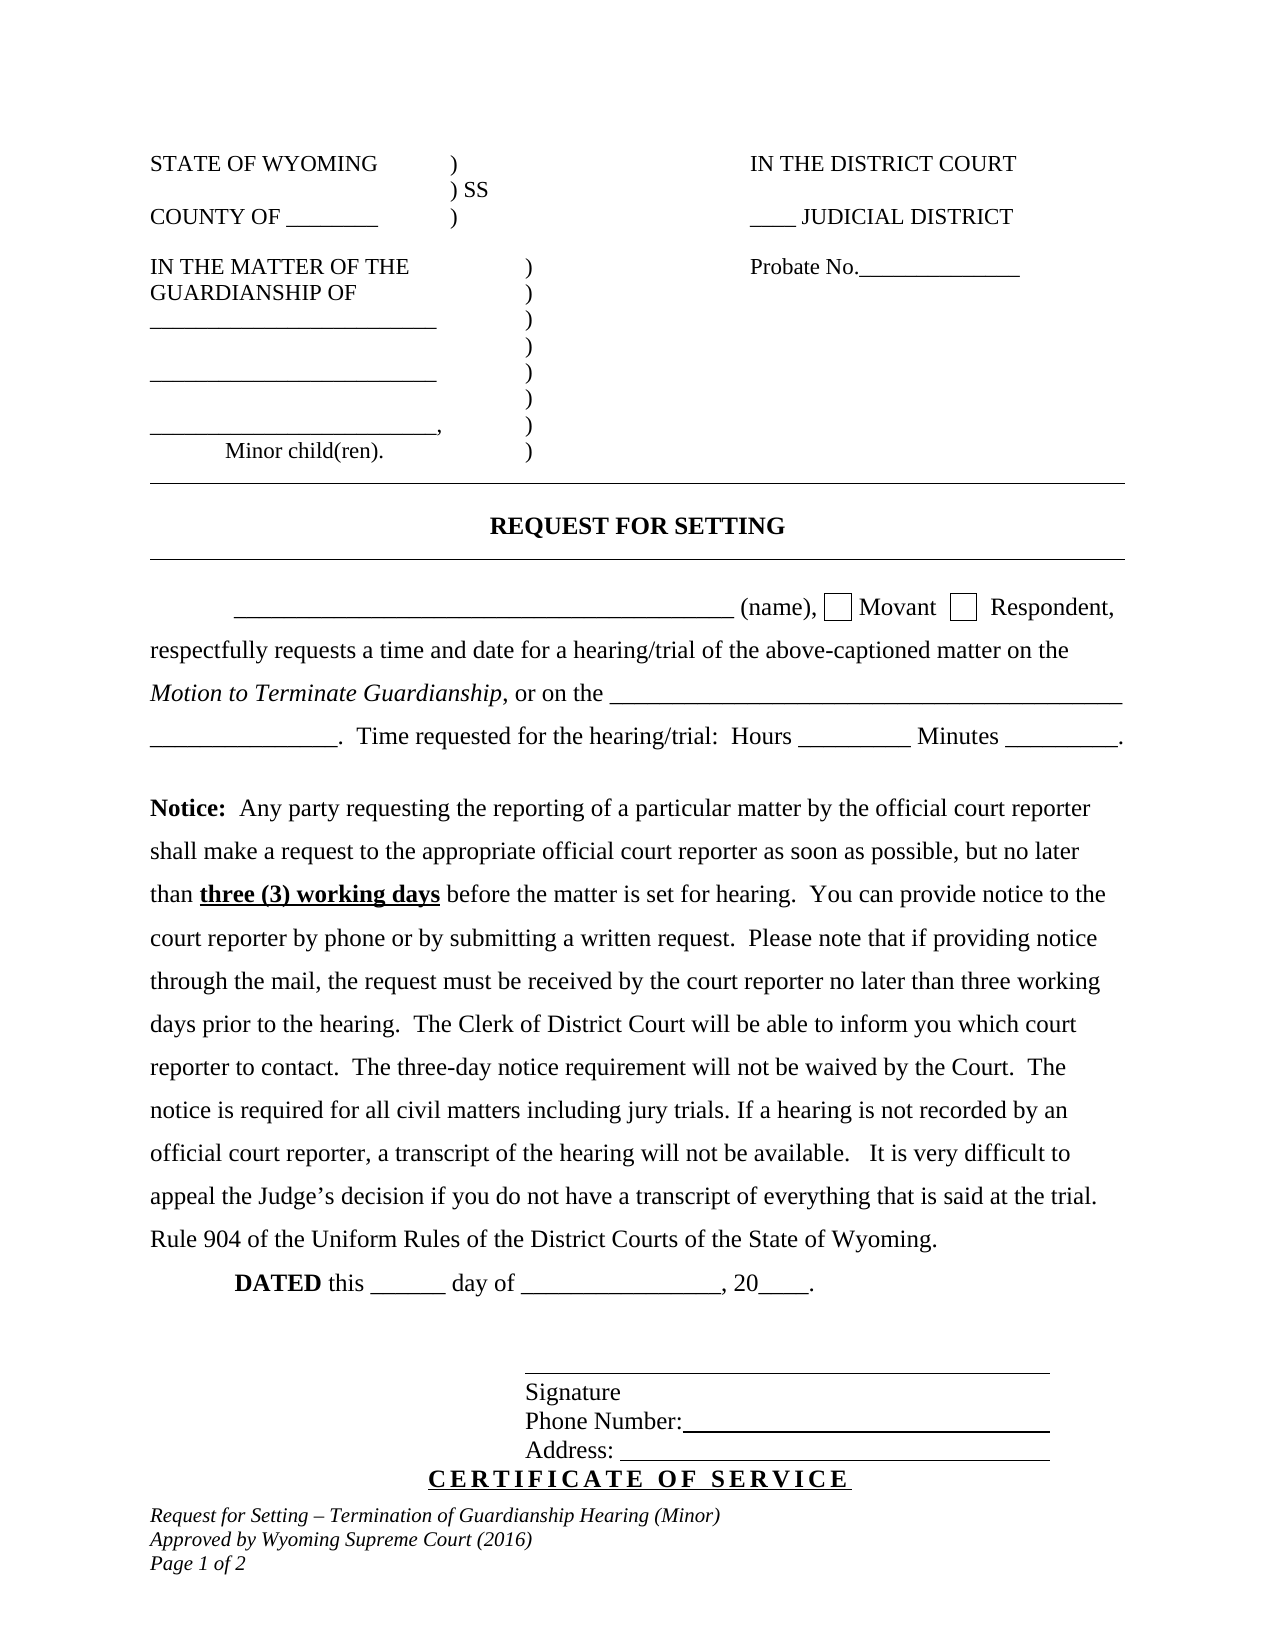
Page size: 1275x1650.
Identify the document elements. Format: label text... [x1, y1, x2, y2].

text COUNTY OF ________ ) ____ JUDICIAL DISTRICT [150, 203, 1125, 229]
text Signature [450, 1377, 1125, 1406]
text CERTIFICATE OF SERVICE [150, 1464, 1125, 1492]
text DATED this ______ day of ________________, 20____. [150, 1268, 1125, 1296]
text ________________________________________ (name), Movant Respondent, respectfully requests a time and date for a hearing/trial of the above-captioned matter on the Motion to Terminate Guardianship, or on the _________________________________________ _______________. Time requested for the hearing/trial: Hours _________ Minutes _________. [150, 592, 1125, 750]
text _________________________, ) [150, 411, 1125, 437]
text _________________________ ) [150, 305, 1125, 332]
text Minor child(ren). ) [150, 437, 1125, 463]
text IN THE MATTER OF THE ) Probate No.______________ [150, 253, 1125, 279]
text ) SS [150, 176, 1125, 203]
text _________________________ ) [150, 358, 1125, 384]
text Phone Number: [450, 1406, 1125, 1435]
text Notice: Any party requesting the reporting of a particular matter by the official court reporter shall make a request to the appropriate official court reporter as soon as possible, but no later than three (3) working days before the matter is set for hearing. You can provide notice to the court reporter by phone or by submitting a written request. Please note that if providing notice through the mail, the request must be received by the court reporter no later than three working days prior to the hearing. The Clerk of District Court will be able to inform you which court reporter to contact. The three-day notice requirement will not be waived by the Court. The notice is required for all civil matters including jury trials. If a hearing is not recorded by an official court reporter, a transcript of the hearing will not be available. It is very difficult to appeal the Judge’s decision if you do not have a transcript of everything that is said at the trial. Rule 904 of the Uniform Rules of the District Courts of the State of Wyoming. [150, 793, 1125, 1253]
text Address: [450, 1435, 1125, 1464]
text ) [150, 384, 1125, 411]
text GUARDIANSHIP OF ) [150, 279, 1125, 305]
text ) [150, 332, 1125, 358]
text STATE OF WYOMING ) IN THE DISTRICT COURT [150, 150, 1125, 176]
text REQUEST FOR SETTING [150, 511, 1125, 539]
